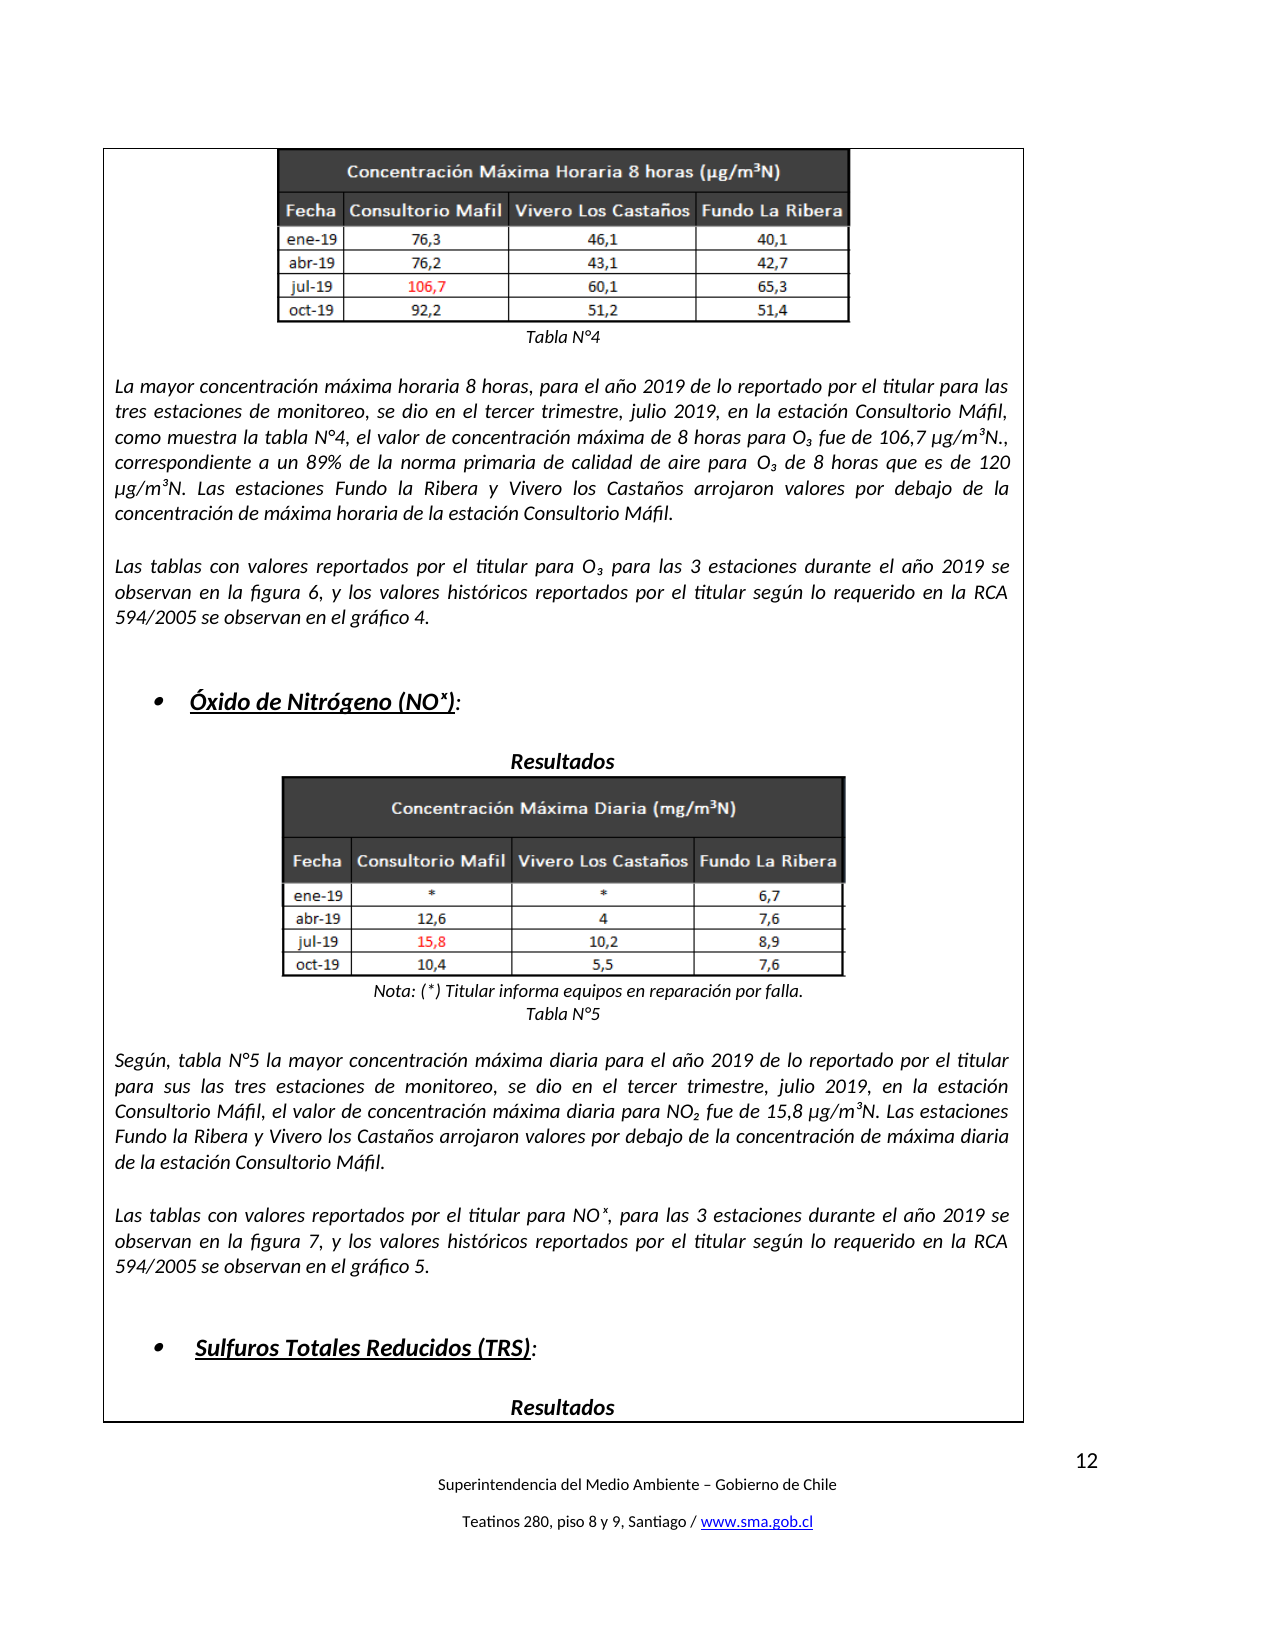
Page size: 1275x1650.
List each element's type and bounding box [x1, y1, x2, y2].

picture [277, 148, 851, 325]
table_cell [104, 149, 1023, 1421]
picture [281, 775, 846, 979]
